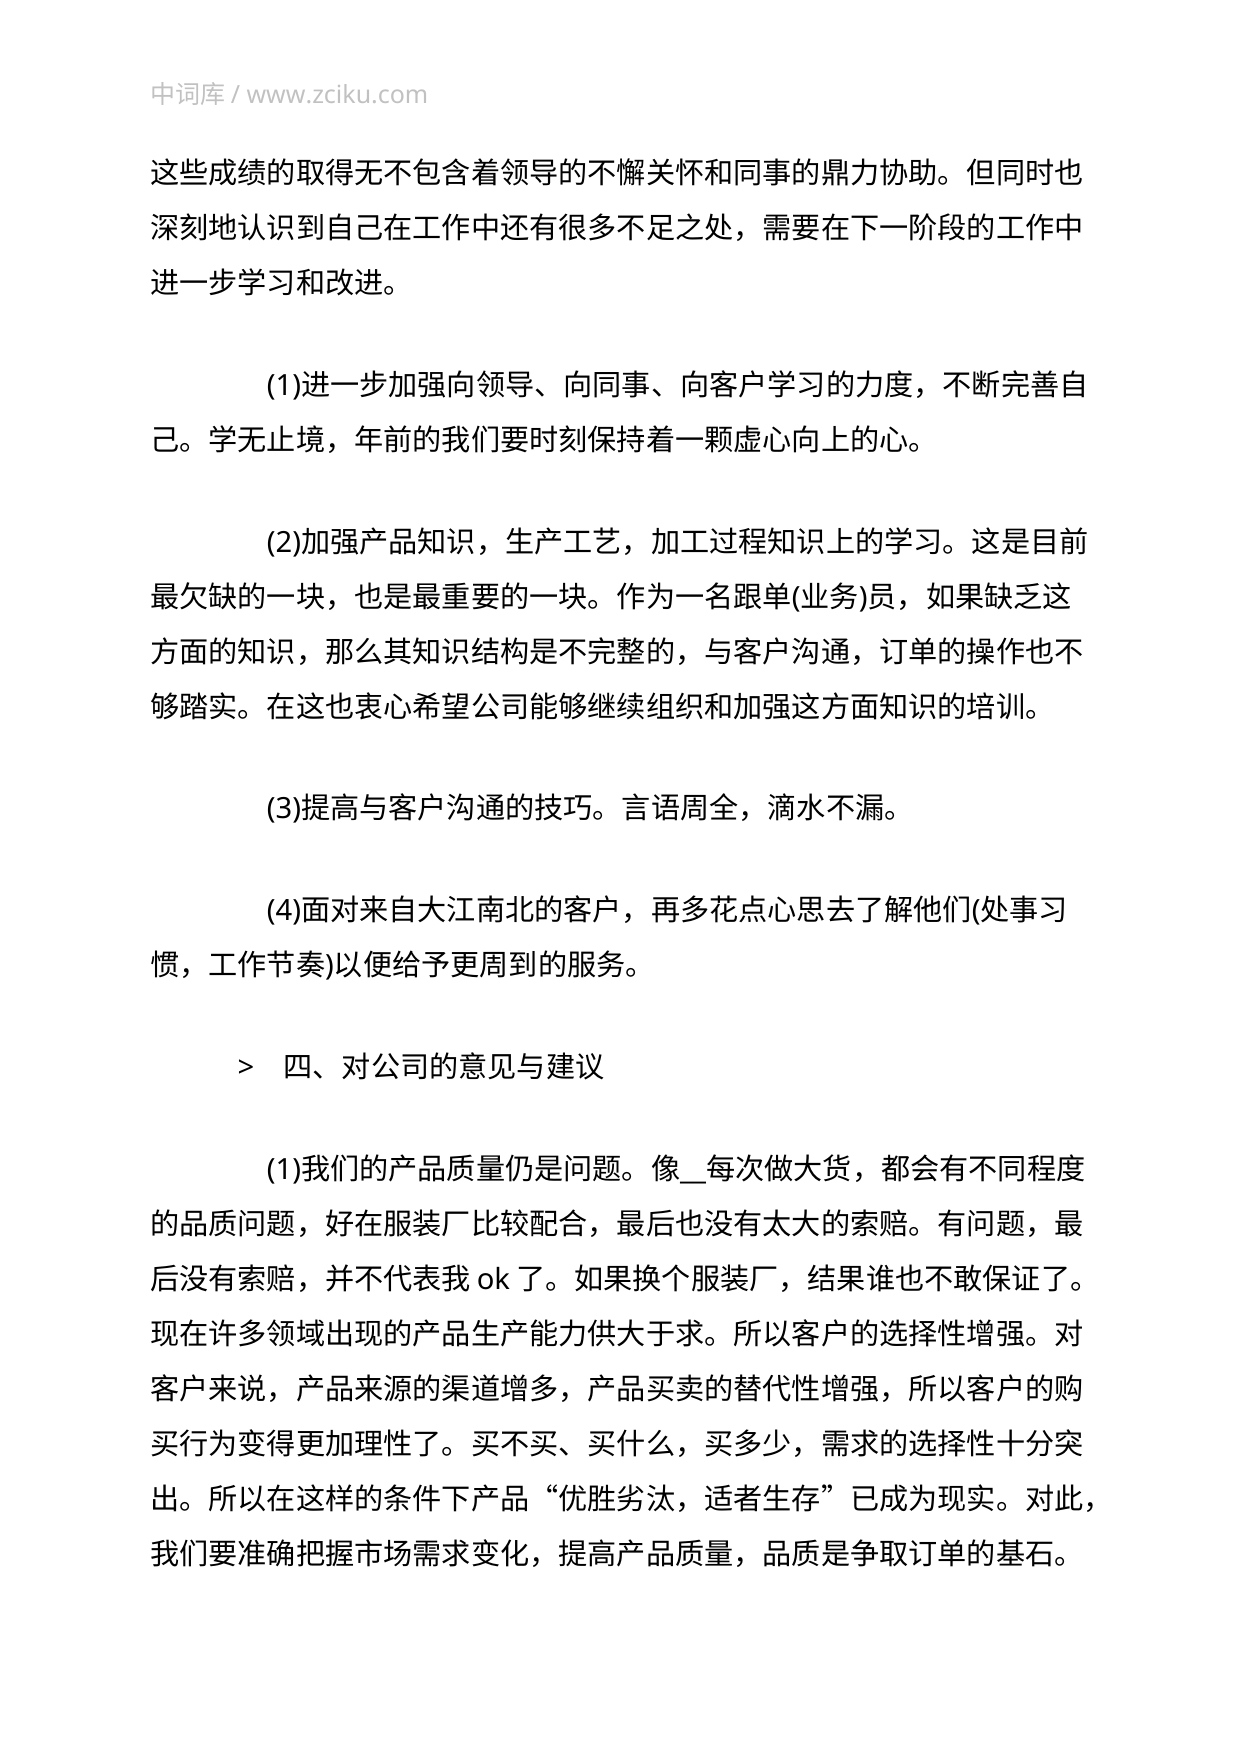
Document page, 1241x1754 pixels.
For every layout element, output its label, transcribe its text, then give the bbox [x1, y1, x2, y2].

text > 四、对公司的意见与建议 [150, 1044, 1090, 1086]
text (1)进一步加强向领导、向同事、向客户学习的力度，不断完善自己。学无止境，年前的我们要时刻保持着一颗虚心向上的心。 [150, 362, 1090, 459]
text (3)提高与客户沟通的技巧。言语周全，滴水不漏。 [150, 785, 1090, 827]
text (2)加强产品知识，生产工艺，加工过程知识上的学习。这是目前最欠缺的一块，也是最重要的一块。作为一名跟单(业务)员，如果缺乏这方面的知识，那么其知识结构是不完整的，与客户沟通，订单的操作也不够踏实。在这也衷心希望公司能够继续组织和加强这方面知识的培训。 [150, 518, 1090, 726]
text (4)面对来自大江南北的客户，再多花点心思去了解他们(处事习惯，工作节奏)以便给予更周到的服务。 [150, 887, 1090, 984]
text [150, 150, 1090, 302]
text (1)我们的产品质量仍是问题。像__每次做大货，都会有不同程度的品质问题，好在服装厂比较配合，最后也没有太大的索赔。有问题，最后没有索赔，并不代表我ok了。如果换个服装厂，结果谁也不敢保证了。现在许多领域出现的产品生产能力供大于求。所以客户的选择性增强。对客户来说，产品来源的渠道增多，产品买卖的替代性增强，所以客户的购买行为变得更加理性了。买不买、买什么，买多少，需求的选择性十分突出。所以在这样的条件下产品“优胜劣汰，适者生存”已成为现实。对此，我们要准确把握市场需求变化，提高产品质量，品质是争取订单的基石。 [150, 1146, 1090, 1573]
